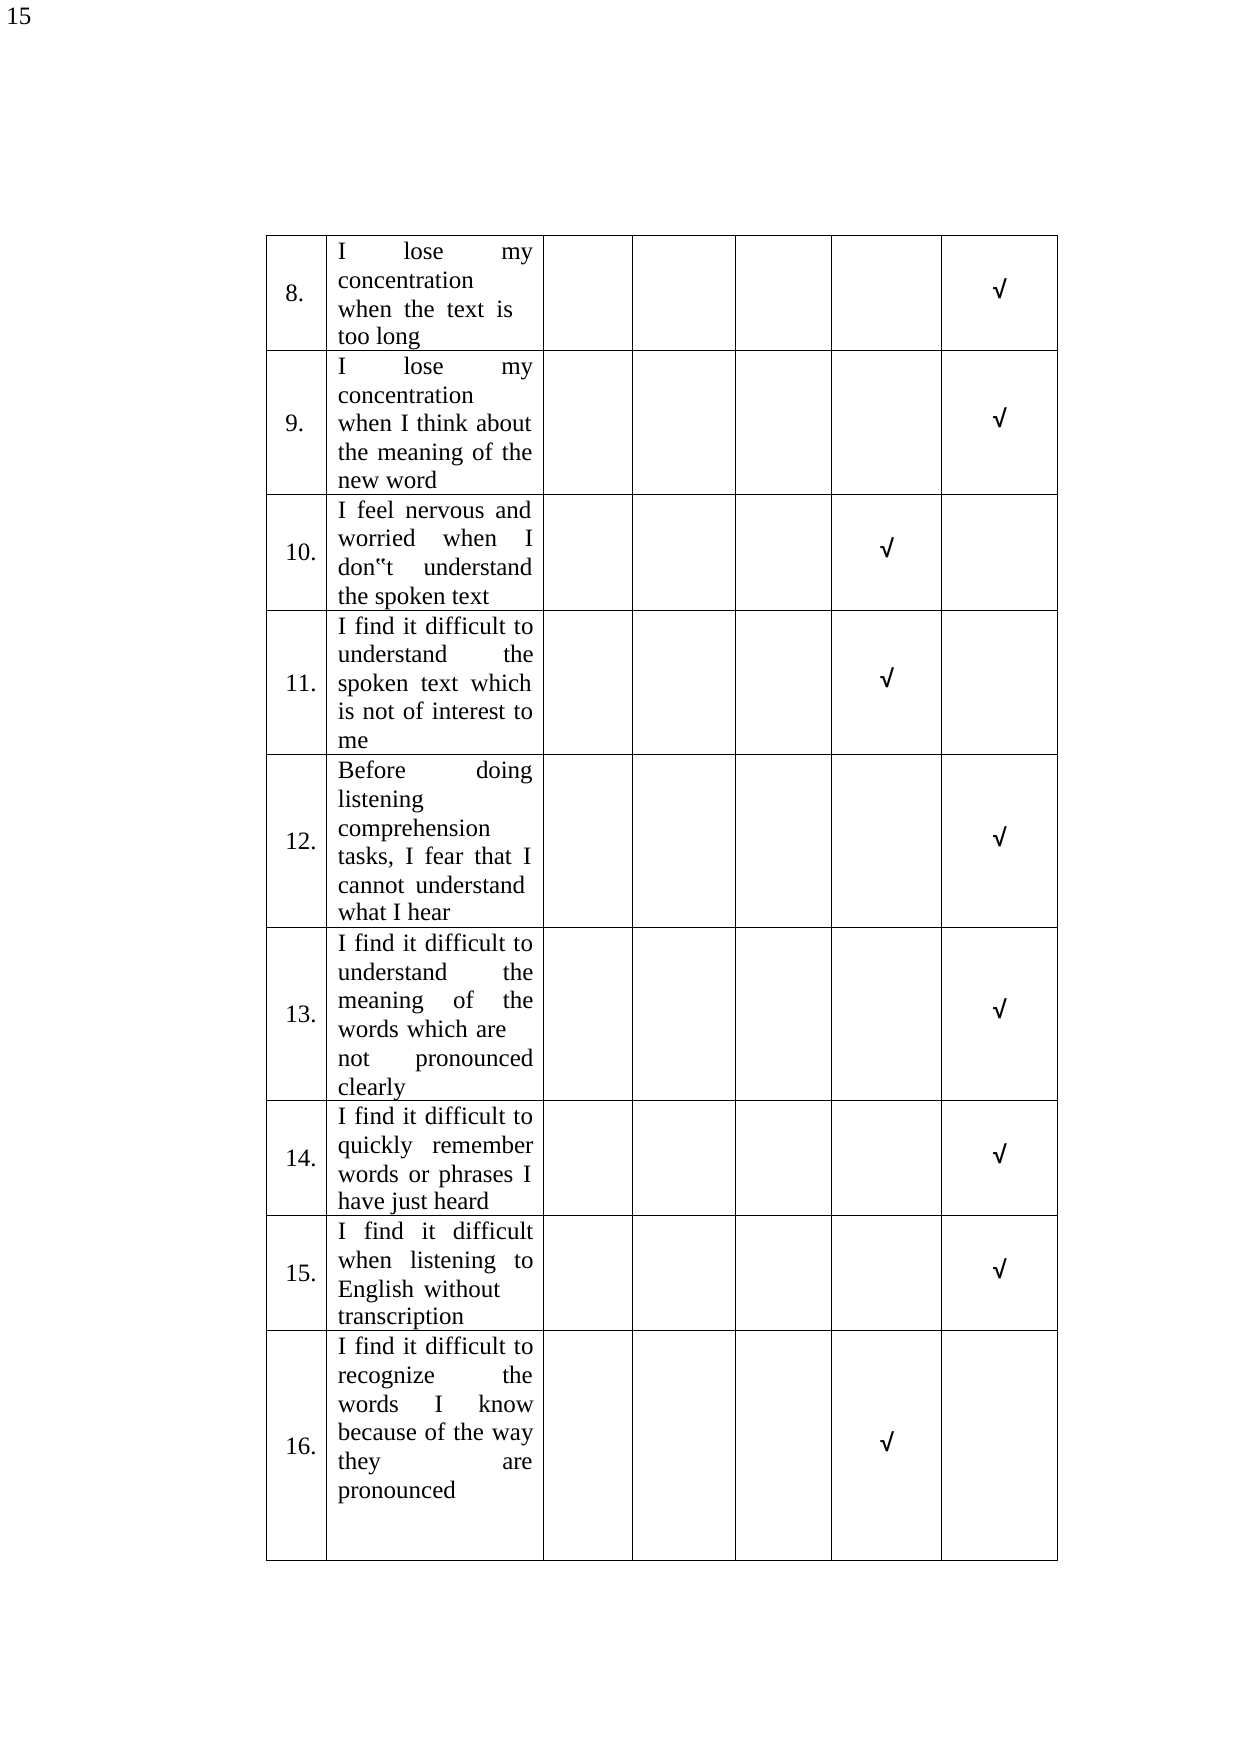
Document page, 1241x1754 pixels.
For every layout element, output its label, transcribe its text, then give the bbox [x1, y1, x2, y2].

table_cell [942, 1331, 1057, 1560]
table_cell Before doing listening comprehension tasks, I fear that I cannot understand what I hear [327, 755, 543, 927]
table_cell I find it difficult to quickly remember words or phrases I have just heard [327, 1101, 543, 1215]
table_cell √ [942, 351, 1057, 494]
table_cell I find it difficult to understand the spoken text which is not of interest to me [327, 611, 543, 754]
table_cell 14. [267, 1101, 326, 1215]
table_cell [736, 1331, 831, 1560]
table_cell [832, 351, 941, 494]
table_cell [633, 1101, 735, 1215]
table_cell [544, 1331, 632, 1560]
table_cell I lose my concentration when I think about the meaning of the new word [327, 351, 543, 494]
table_cell [736, 1101, 831, 1215]
table_cell [942, 611, 1057, 754]
table_cell I find it difficult to understand the meaning of the words which are not pronounced clearly [327, 928, 543, 1100]
table_cell [736, 611, 831, 754]
table_header [544, 236, 632, 350]
table_cell √ [832, 611, 941, 754]
table_header [832, 236, 941, 350]
table_cell √ [942, 1216, 1057, 1330]
table_cell [736, 928, 831, 1100]
table_header I lose my concentration when the text is too long [327, 236, 543, 350]
table_cell [736, 495, 831, 610]
table_cell [544, 1101, 632, 1215]
table_cell [544, 611, 632, 754]
table_cell [633, 351, 735, 494]
table_cell 13. [267, 928, 326, 1100]
table_header √ [942, 236, 1057, 350]
table_cell √ [832, 495, 941, 610]
table_cell [633, 755, 735, 927]
table_header [736, 236, 831, 350]
table_cell [633, 611, 735, 754]
table_cell √ [942, 928, 1057, 1100]
table_cell [832, 755, 941, 927]
table_header [633, 236, 735, 350]
table_cell [832, 928, 941, 1100]
table_cell 15. [267, 1216, 326, 1330]
table_cell [633, 928, 735, 1100]
table_cell [736, 1216, 831, 1330]
table_cell [544, 755, 632, 927]
table_cell [832, 1216, 941, 1330]
table_header 8. [267, 236, 326, 350]
table_cell √ [832, 1331, 941, 1560]
table_cell 9. [267, 351, 326, 494]
table_cell 11. [267, 611, 326, 754]
table_cell I find it difficult to recognize the words I know because of the way they are pronounced [327, 1331, 543, 1560]
table_cell √ [942, 1101, 1057, 1215]
table_cell 12. [267, 755, 326, 927]
table_cell [633, 495, 735, 610]
table_cell [832, 1101, 941, 1215]
table_cell [544, 1216, 632, 1330]
table_cell [544, 928, 632, 1100]
table_cell [544, 351, 632, 494]
table_cell I feel nervous and worried when I don‟t understand the spoken text [327, 495, 543, 610]
table_cell [736, 351, 831, 494]
table_cell 16. [267, 1331, 326, 1560]
table_cell 10. [267, 495, 326, 610]
table_cell I find it difficult when listening to English without transcription [327, 1216, 543, 1330]
table_cell [736, 755, 831, 927]
table_cell [633, 1331, 735, 1560]
table_cell [544, 495, 632, 610]
table_cell √ [942, 755, 1057, 927]
table_cell [942, 495, 1057, 610]
table_cell [633, 1216, 735, 1330]
